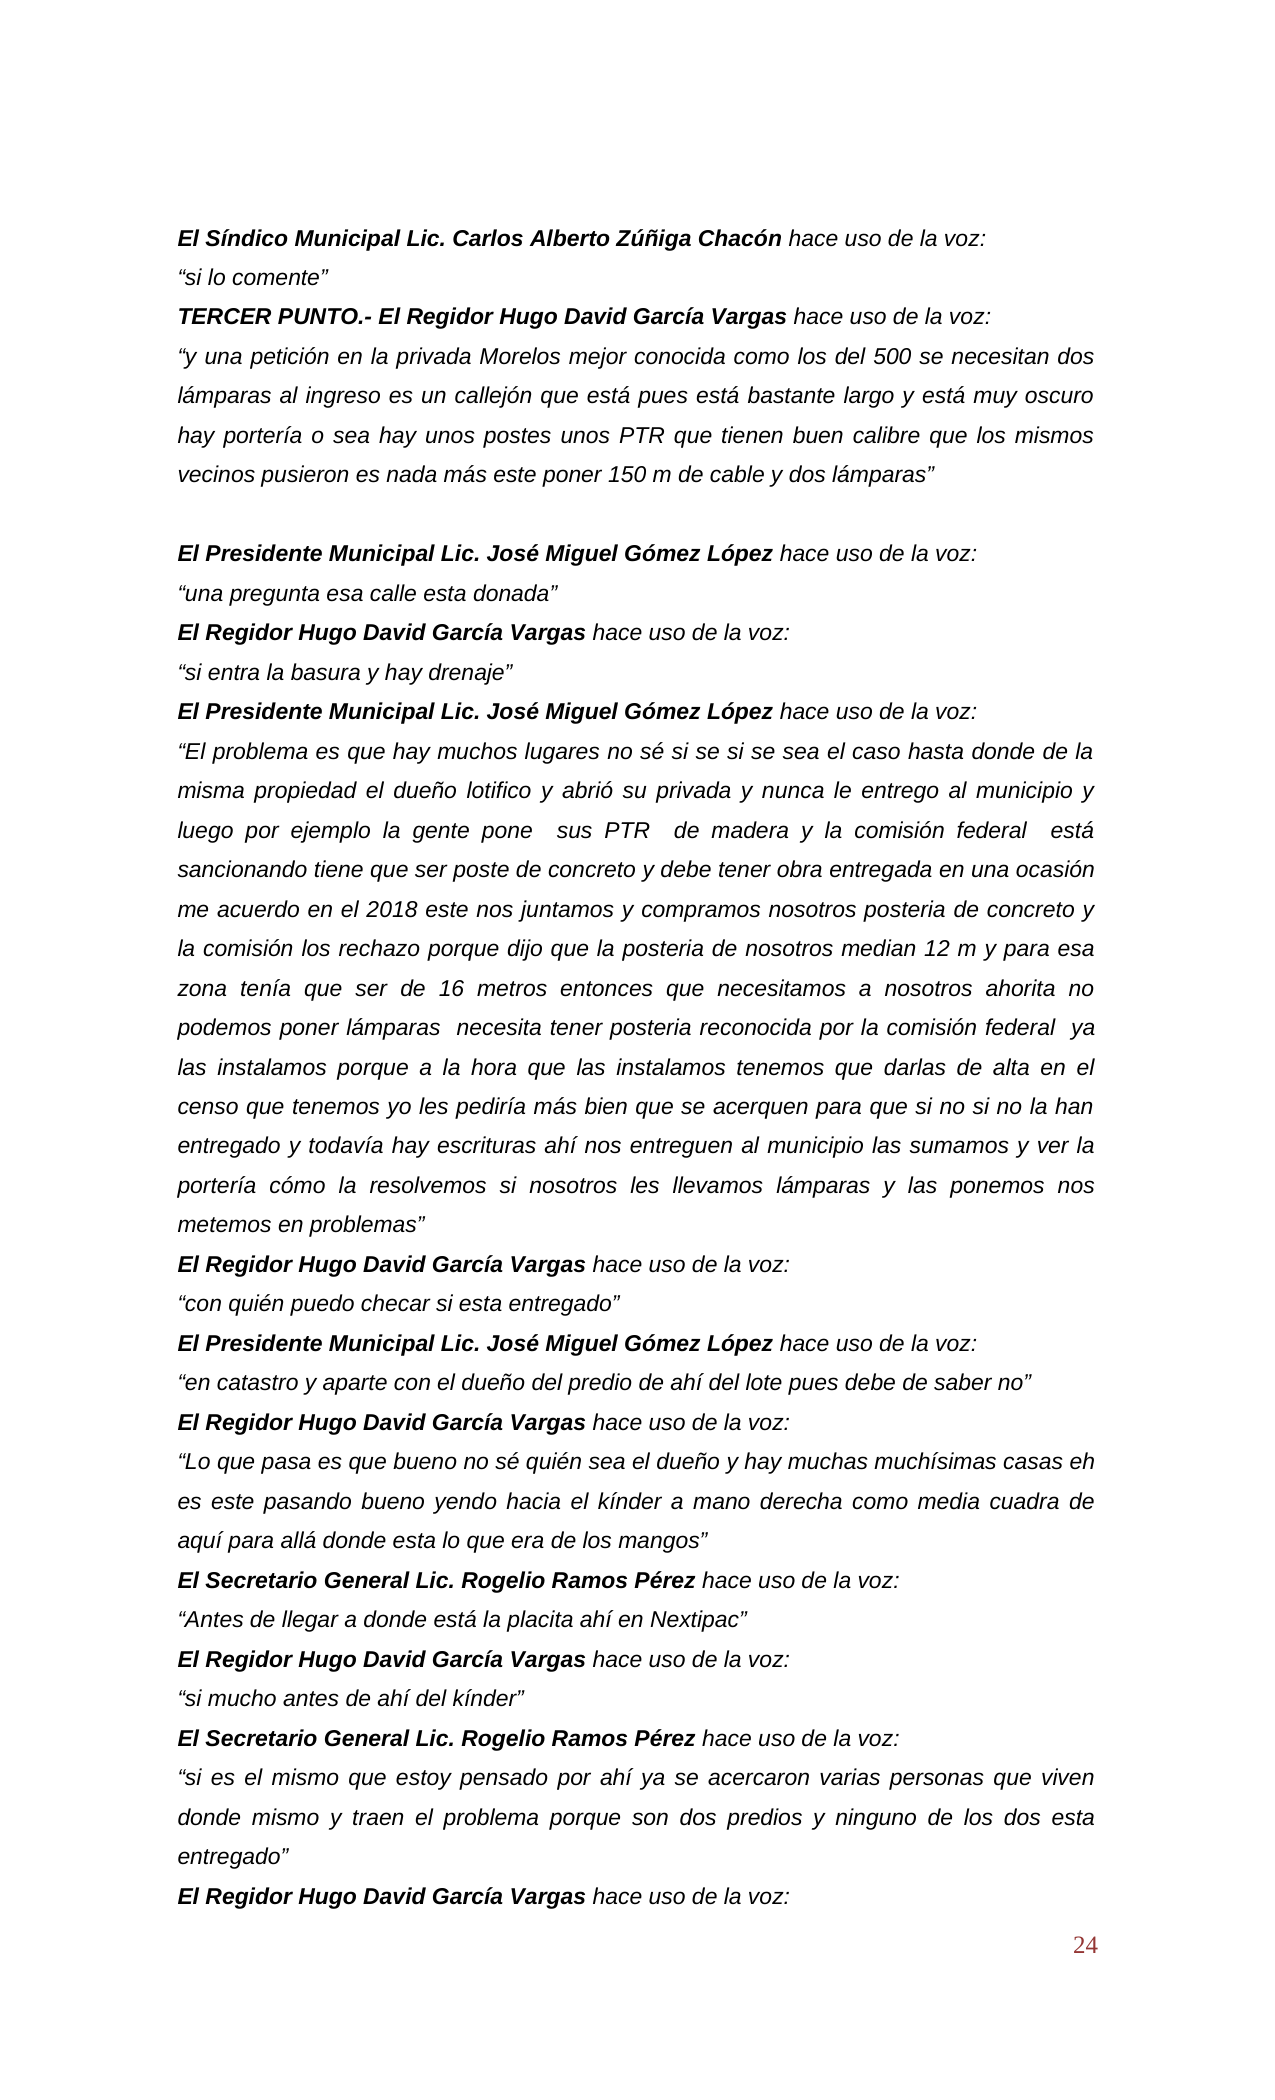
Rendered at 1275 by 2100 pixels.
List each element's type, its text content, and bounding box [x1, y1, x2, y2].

text “en catastro y aparte con el dueño del predio de ahí del lote pues debe de saber no” [177, 1369, 1098, 1396]
text “si lo comente” [177, 264, 1098, 290]
text El Regidor Hugo David García Vargas hace uso de la voz: [177, 1409, 1098, 1435]
text “si entra la basura y hay drenaje” [177, 659, 1098, 685]
text “Lo que pasa es que bueno no sé quién sea el dueño y hay muchas muchísimas casas eh es este pasando bueno yendo hacia el kínder a mano derecha como media cuadra de aquí para allá donde esta lo que era de los mangos” [177, 1448, 1098, 1554]
text “si mucho antes de ahí del kínder” [177, 1685, 1098, 1712]
text El Regidor Hugo David García Vargas hace uso de la voz: [177, 1883, 1098, 1909]
text El Síndico Municipal Lic. Carlos Alberto Zúñiga Chacón hace uso de la voz: [177, 224, 1098, 251]
text “si es el mismo que estoy pensado por ahí ya se acercaron varias personas que viven donde mismo y traen el problema porque son dos predios y ninguno de los dos esta entregado” [177, 1764, 1098, 1869]
text El Regidor Hugo David García Vargas hace uso de la voz: [177, 1251, 1098, 1277]
text El Presidente Municipal Lic. José Miguel Gómez López hace uso de la voz: [177, 1330, 1098, 1356]
text El Secretario General Lic. Rogelio Ramos Pérez hace uso de la voz: [177, 1725, 1098, 1751]
text El Regidor Hugo David García Vargas hace uso de la voz: [177, 1646, 1098, 1672]
text “El problema es que hay muchos lugares no sé si se si se sea el caso hasta donde de la misma propiedad el dueño lotifico y abrió su privada y nunca le entrego al municipio y luego por ejemplo la gente pone sus PTR de madera y la comisión federal está sancionando tiene que ser poste de concreto y debe tener obra entregada en una ocasión me acuerdo en el 2018 este nos juntamos y compramos nosotros posteria de concreto y la comisión los rechazo porque dijo que la posteria de nosotros median 12 m y para esa zona tenía que ser de 16 metros entonces que necesitamos a nosotros ahorita no podemos poner lámparas necesita tener posteria reconocida por la comisión federal ya las instalamos porque a la hora que las instalamos tenemos que darlas de alta en el censo que tenemos yo les pediría más bien que se acerquen para que si no si no la han entregado y todavía hay escrituras ahí nos entreguen al municipio las sumamos y ver la portería cómo la resolvemos si nosotros les llevamos lámparas y las ponemos nos metemos en problemas” [177, 738, 1098, 1238]
text El Presidente Municipal Lic. José Miguel Gómez López hace uso de la voz: [177, 540, 1098, 567]
text “Antes de llegar a donde está la placita ahí en Nextipac” [177, 1606, 1098, 1633]
text “una pregunta esa calle esta donada” [177, 580, 1098, 606]
text El Regidor Hugo David García Vargas hace uso de la voz: [177, 619, 1098, 646]
text El Presidente Municipal Lic. José Miguel Gómez López hace uso de la voz: [177, 698, 1098, 724]
text El Secretario General Lic. Rogelio Ramos Pérez hace uso de la voz: [177, 1567, 1098, 1593]
text TERCER PUNTO.- El Regidor Hugo David García Vargas hace uso de la voz: [177, 303, 1098, 330]
text “y una petición en la privada Morelos mejor conocida como los del 500 se necesitan dos lámparas al ingreso es un callejón que está pues está bastante largo y está muy oscuro hay portería o sea hay unos postes unos PTR que tienen buen calibre que los mismos vecinos pusieron es nada más este poner 150 m de cable y dos lámparas” [177, 343, 1098, 488]
text “con quién puedo checar si esta entregado” [177, 1290, 1098, 1317]
